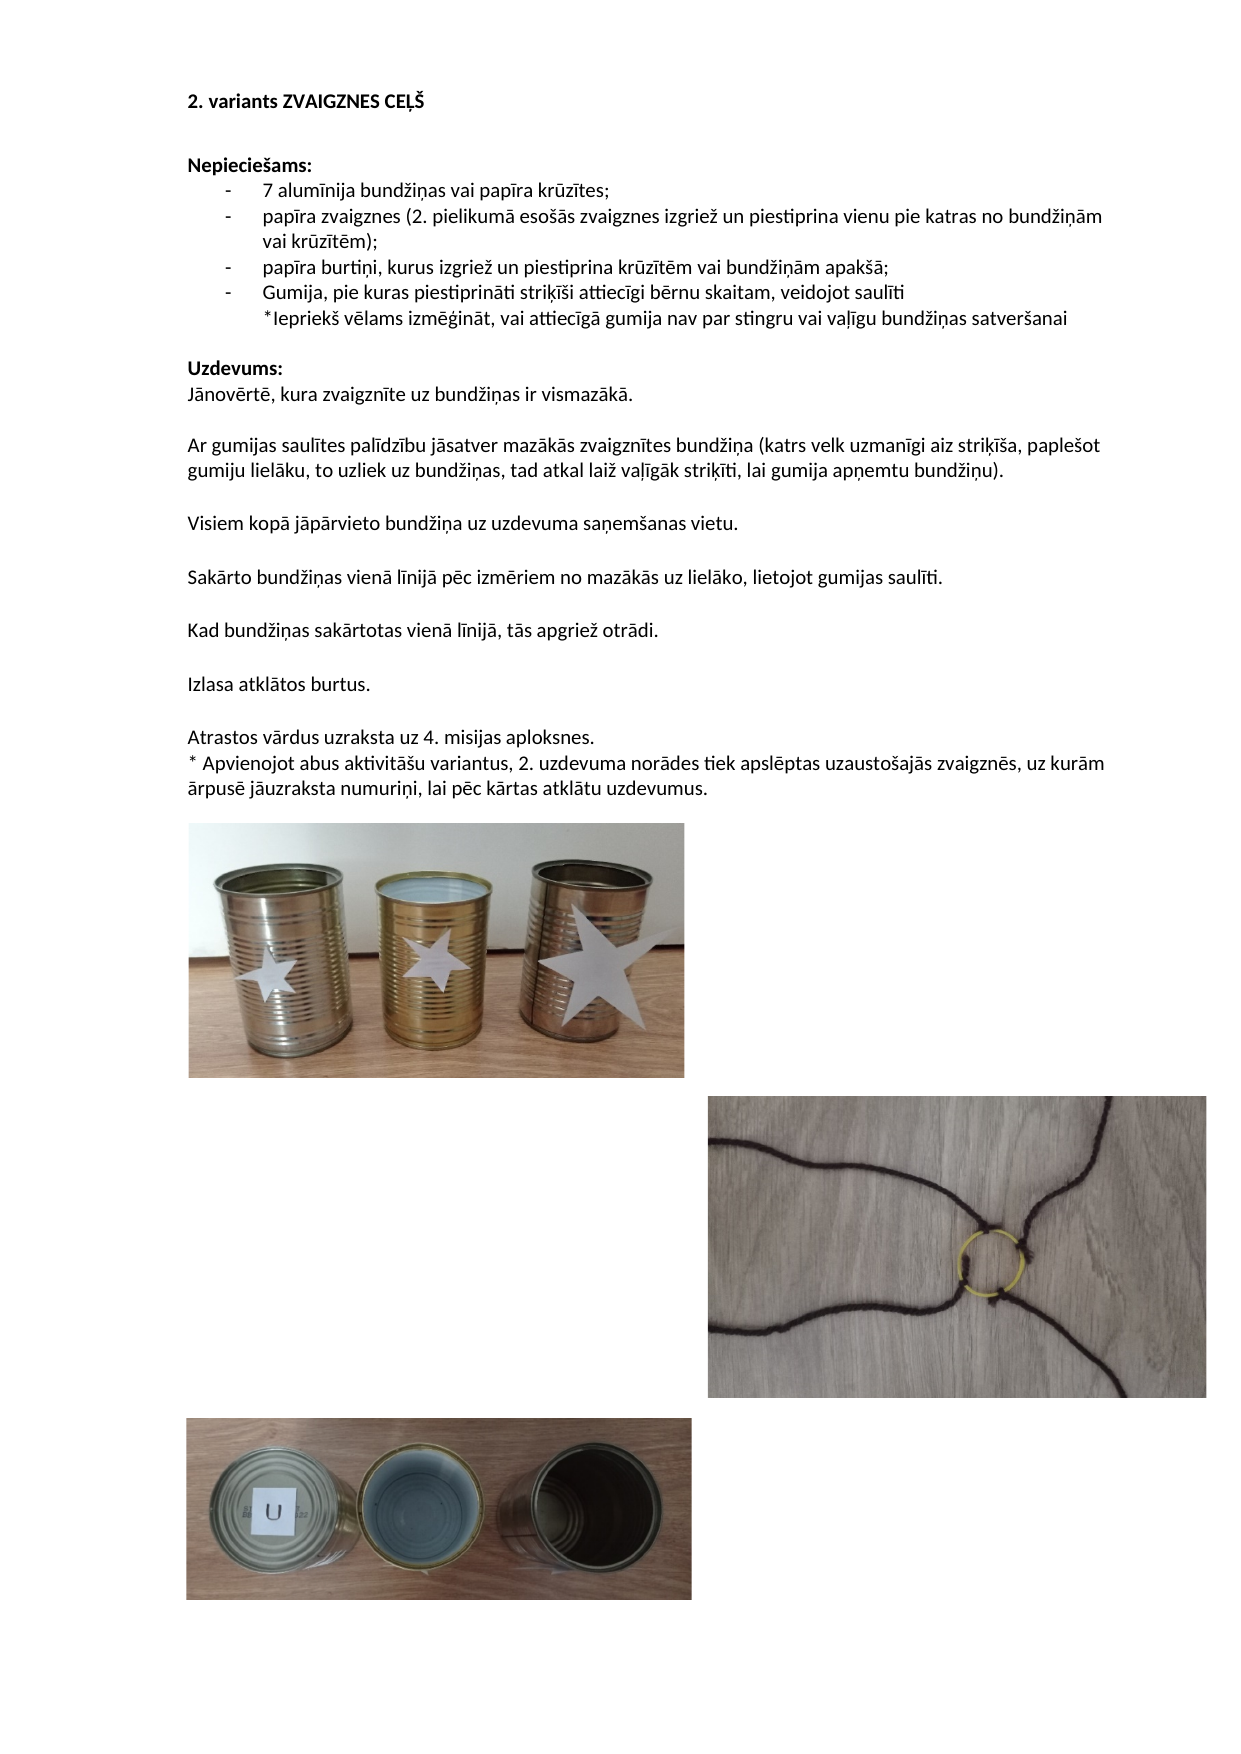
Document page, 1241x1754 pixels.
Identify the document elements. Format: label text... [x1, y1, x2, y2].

text Kad bundžiņas sakārtotas vienā līnijā, tās apgriež otrādi. [187, 617, 1107, 671]
picture [186, 1418, 691, 1600]
list papīra burtiņi, kurus izgriež un piestiprina krūzītēm vai bundžiņām apakšā; [225, 254, 1107, 279]
text Sakārto bundžiņas vienā līnijā pēc izmēriem no mazākās uz lielāko, lietojot gumijas saulīti. [187, 564, 1107, 617]
picture [706, 1096, 1206, 1399]
list papīra zvaigznes (2. pielikumā esošās zvaigznes izgriež un piestiprina vienu pie katras no bundžiņām vai krūzītēm); [225, 203, 1107, 254]
picture [187, 823, 688, 1081]
text Nepieciešams: [187, 152, 1107, 178]
text Visiem kopā jāpārvieto bundžiņa uz uzdevuma saņemšanas vietu. [187, 511, 1107, 564]
text * Apvienojot abus aktivitāšu variantus, 2. uzdevuma norādes tiek apslēptas uzaustošajās zvaigznēs, uz kurām ārpusē jāuzraksta numuriņi, lai pēc kārtas atklātu uzdevumus. [187, 750, 1107, 801]
text Jānovērtē, kura zvaigznīte uz bundžiņas ir vismazākā. [187, 381, 1107, 406]
text Ar gumijas saulītes palīdzību jāsatver mazākās zvaigznītes bundžiņa (katrs velk uzmanīgi aiz striķīša, paplešot gumiju lielāku, to uzliek uz bundžiņas, tad atkal laiž vaļīgāk striķīti, lai gumija apņemtu bundžiņu). [187, 432, 1107, 511]
text 2. variants ZVAIGZNES CEĻŠ [187, 89, 1107, 114]
list Gumija, pie kuras piestiprināti striķīši attiecīgi bērnu skaitam, veidojot saulīti [225, 279, 1107, 305]
text Izlasa atklātos burtus. [187, 671, 1107, 724]
text Uzdevums: [187, 356, 1107, 381]
list 7 alumīnija bundžiņas vai papīra krūzītes; [225, 178, 1107, 203]
text Atrastos vārdus uzraksta uz 4. misijas aploksnes. [187, 724, 1107, 750]
list *Iepriekš vēlams izmēģināt, vai attiecīgā gumija nav par stingru vai vaļīgu bundžiņas satveršanai [262, 305, 1107, 330]
